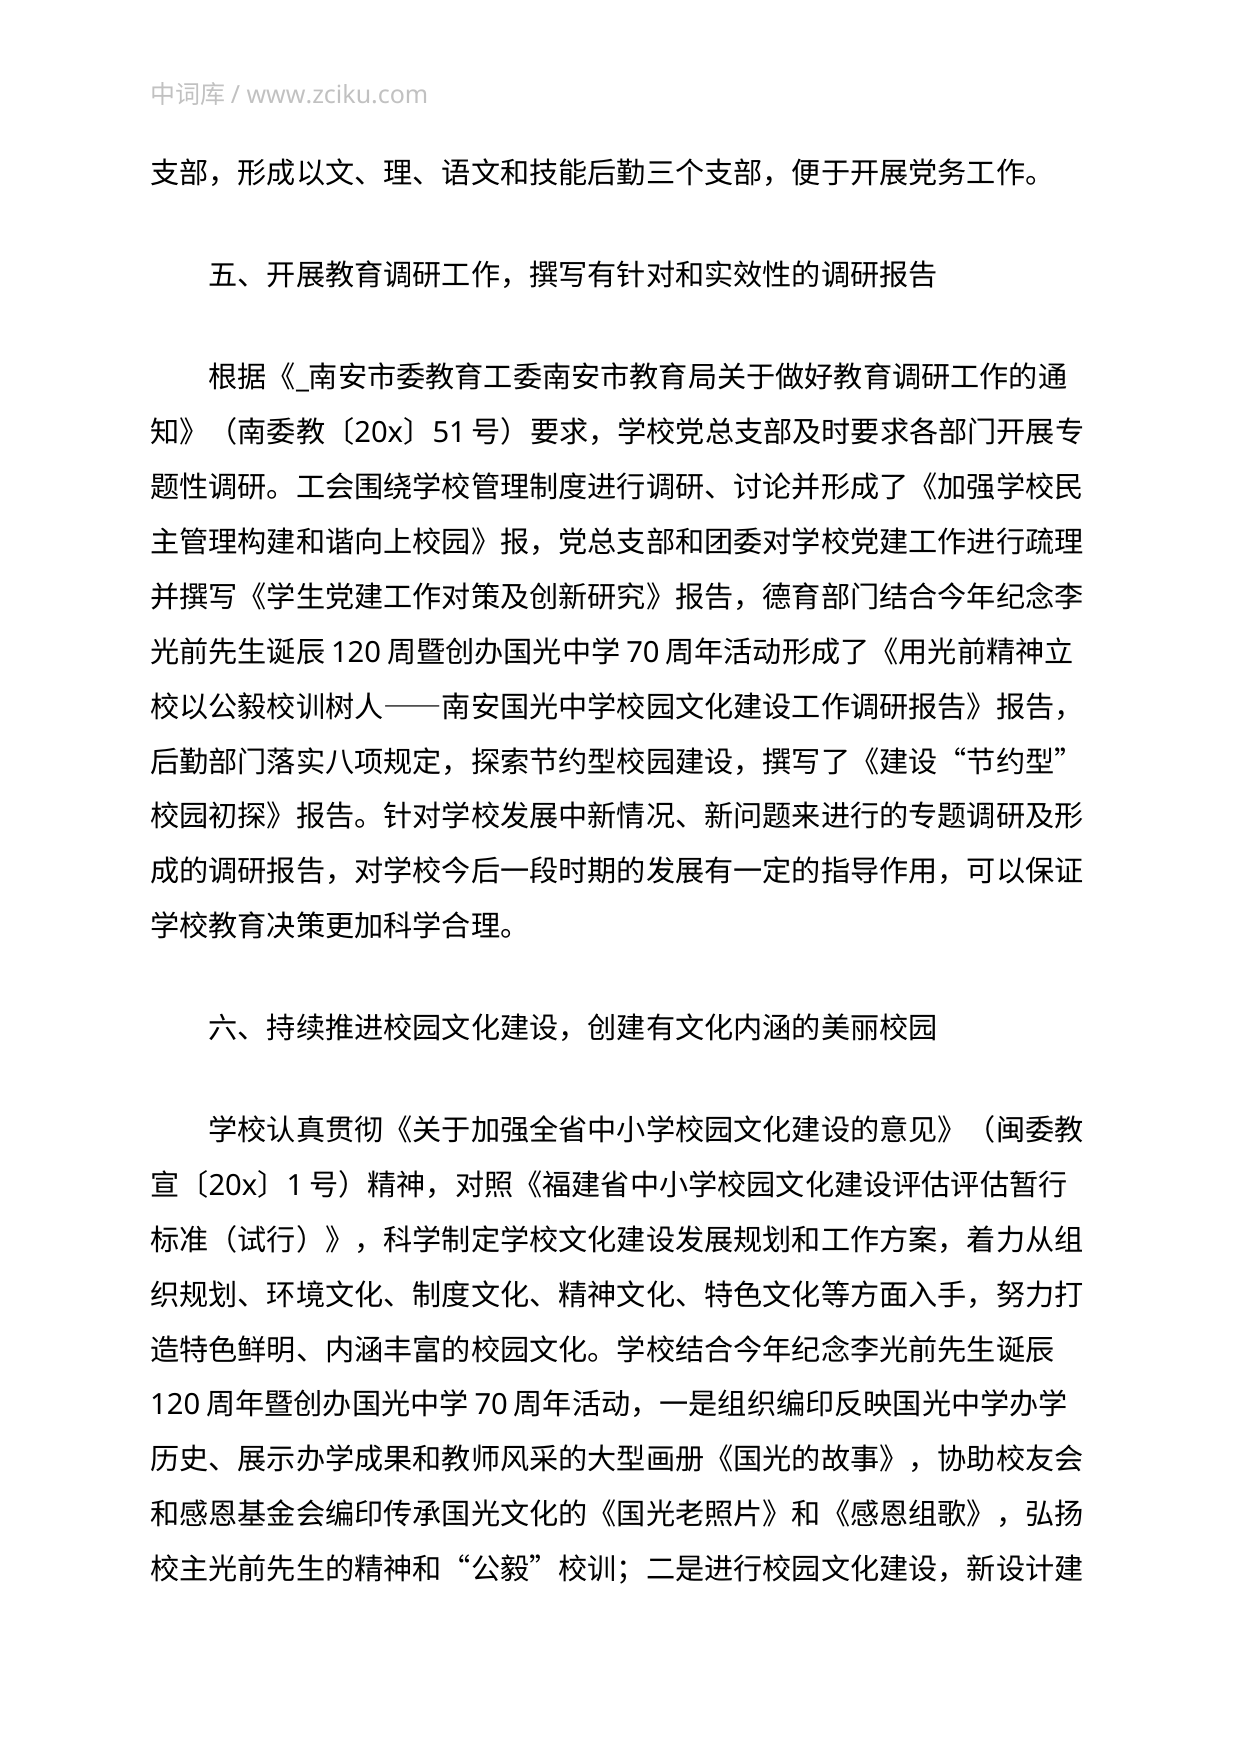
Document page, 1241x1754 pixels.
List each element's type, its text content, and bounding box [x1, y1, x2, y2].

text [150, 150, 1090, 192]
text 五、开展教育调研工作，撰写有针对和实效性的调研报告 [150, 252, 1090, 294]
text 六、持续推进校园文化建设，创建有文化内涵的美丽校园 [150, 1004, 1090, 1047]
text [150, 1106, 1090, 1588]
text 根据《_南安市委教育工委南安市教育局关于做好教育调研工作的通知》（南委教〔20x〕51号）要求，学校党总支部及时要求各部门开展专题性调研。工会围绕学校管理制度进行调研、讨论并形成了《加强学校民主管理构建和谐向上校园》报，党总支部和团委对学校党建工作进行疏理并撰写《学生党建工作对策及创新研究》报告，德育部门结合今年纪念李光前先生诞辰120周暨创办国光中学70周年活动形成了《用光前精神立校以公毅校训树人——南安国光中学校园文化建设工作调研报告》报告，后勤部门落实八项规定，探索节约型校园建设，撰写了《建设“节约型”校园初探》报告。针对学校发展中新情况、新问题来进行的专题调研及形成的调研报告，对学校今后一段时期的发展有一定的指导作用，可以保证学校教育决策更加科学合理。 [150, 353, 1090, 945]
